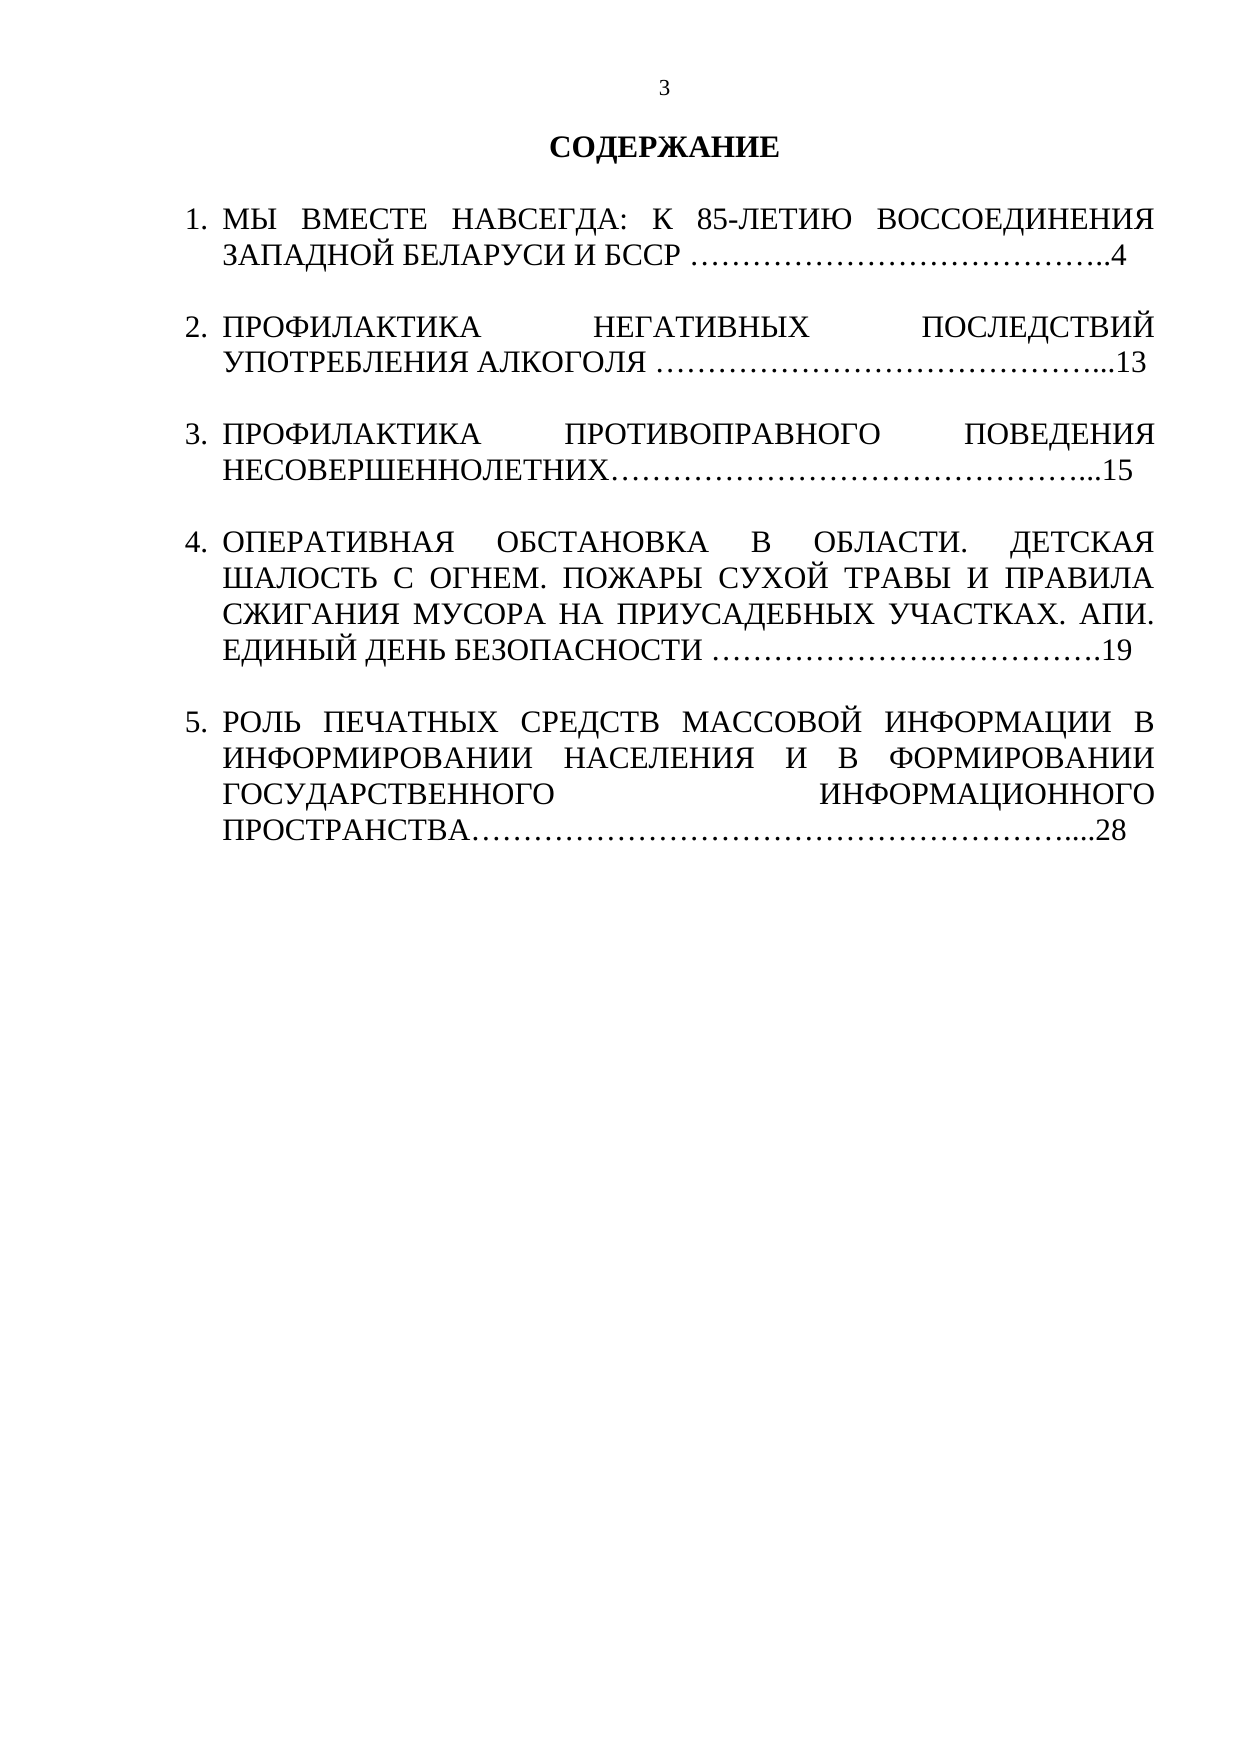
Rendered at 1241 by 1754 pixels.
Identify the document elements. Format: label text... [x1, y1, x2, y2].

text СОДЕРЖАНИЕ [177, 128, 1152, 164]
table_header МЫ ВМЕСТЕ НАВСЕГДА: К 85-ЛЕТИЮ ВОССОЕДИНЕНИЯ ЗАПАДНОЙ БЕЛАРУСИ И БССР …………………………………..4 ПРОФИЛАКТИКА НЕГАТИВНЫХ ПОСЛЕДСТВИЙ УПОТРЕБЛЕНИЯ АЛКОГОЛЯ ……………………………………...13 ПРОФИЛАКТИКА ПРОТИВОПРАВНОГО ПОВЕДЕНИЯ НЕСОВЕРШЕННОЛЕТНИХ………………………………………...15 ОПЕРАТИВНАЯ ОБСТАНОВКА В ОБЛАСТИ. ДЕТСКАЯ ШАЛОСТЬ С ОГНЕМ. ПОЖАРЫ СУХОЙ ТРАВЫ И ПРАВИЛА СЖИГАНИЯ МУСОРА НА ПРИУСАДЕБНЫХ УЧАСТКАХ. АПИ. ЕДИНЫЙ ДЕНЬ БЕЗОПАСНОСТИ ………………….…………….19 РОЛЬ ПЕЧАТНЫХ СРЕДСТВ МАССОВОЙ ИНФОРМАЦИИ В ИНФОРМИРОВАНИИ НАСЕЛЕНИЯ И В ФОРМИРОВАНИИ ГОСУДАРСТВЕННОГО ИНФОРМАЦИОННОГО ПРОСТРАНСТВА…………………………………………………....28 [136, 200, 1167, 883]
